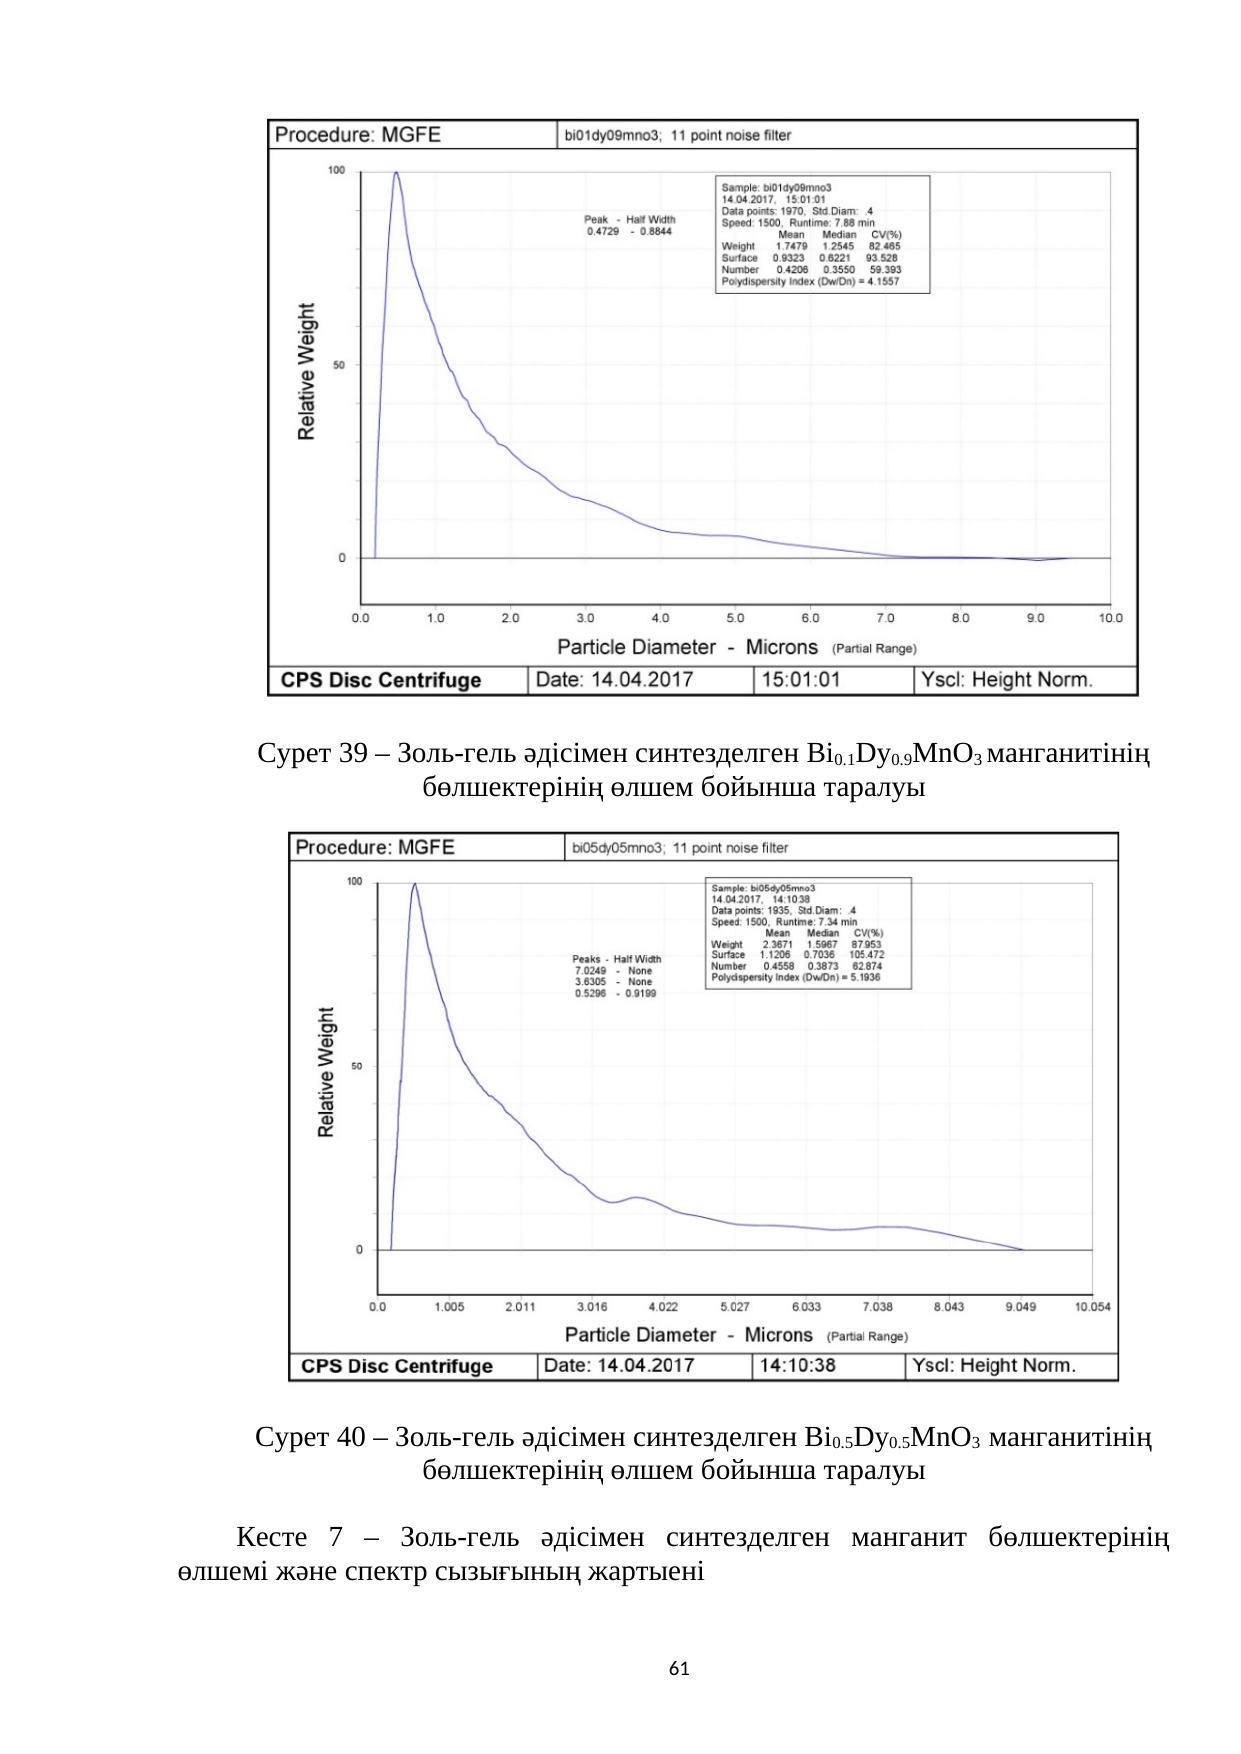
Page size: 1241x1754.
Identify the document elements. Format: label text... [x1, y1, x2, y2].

text Кесте 7 – Золь-гель әдісімен синтезделген манганит бөлшектерінің өлшемі және спектр сызығының жартыені [177, 1519, 1170, 1586]
picture [266, 118, 1140, 736]
text Сурет 39 – Золь-гель әдісімен синтезделген Bi0.1Dy0.9MnO3 манганитінің бөлшектерінің өлшем бойынша таралуы [177, 735, 1170, 802]
picture [287, 831, 1120, 1419]
text Сурет 40 – Золь-гель әдісімен синтезделген Bi0.5Dy0.5MnO3 манганитінің бөлшектерінің өлшем бойынша таралуы [177, 1419, 1170, 1486]
